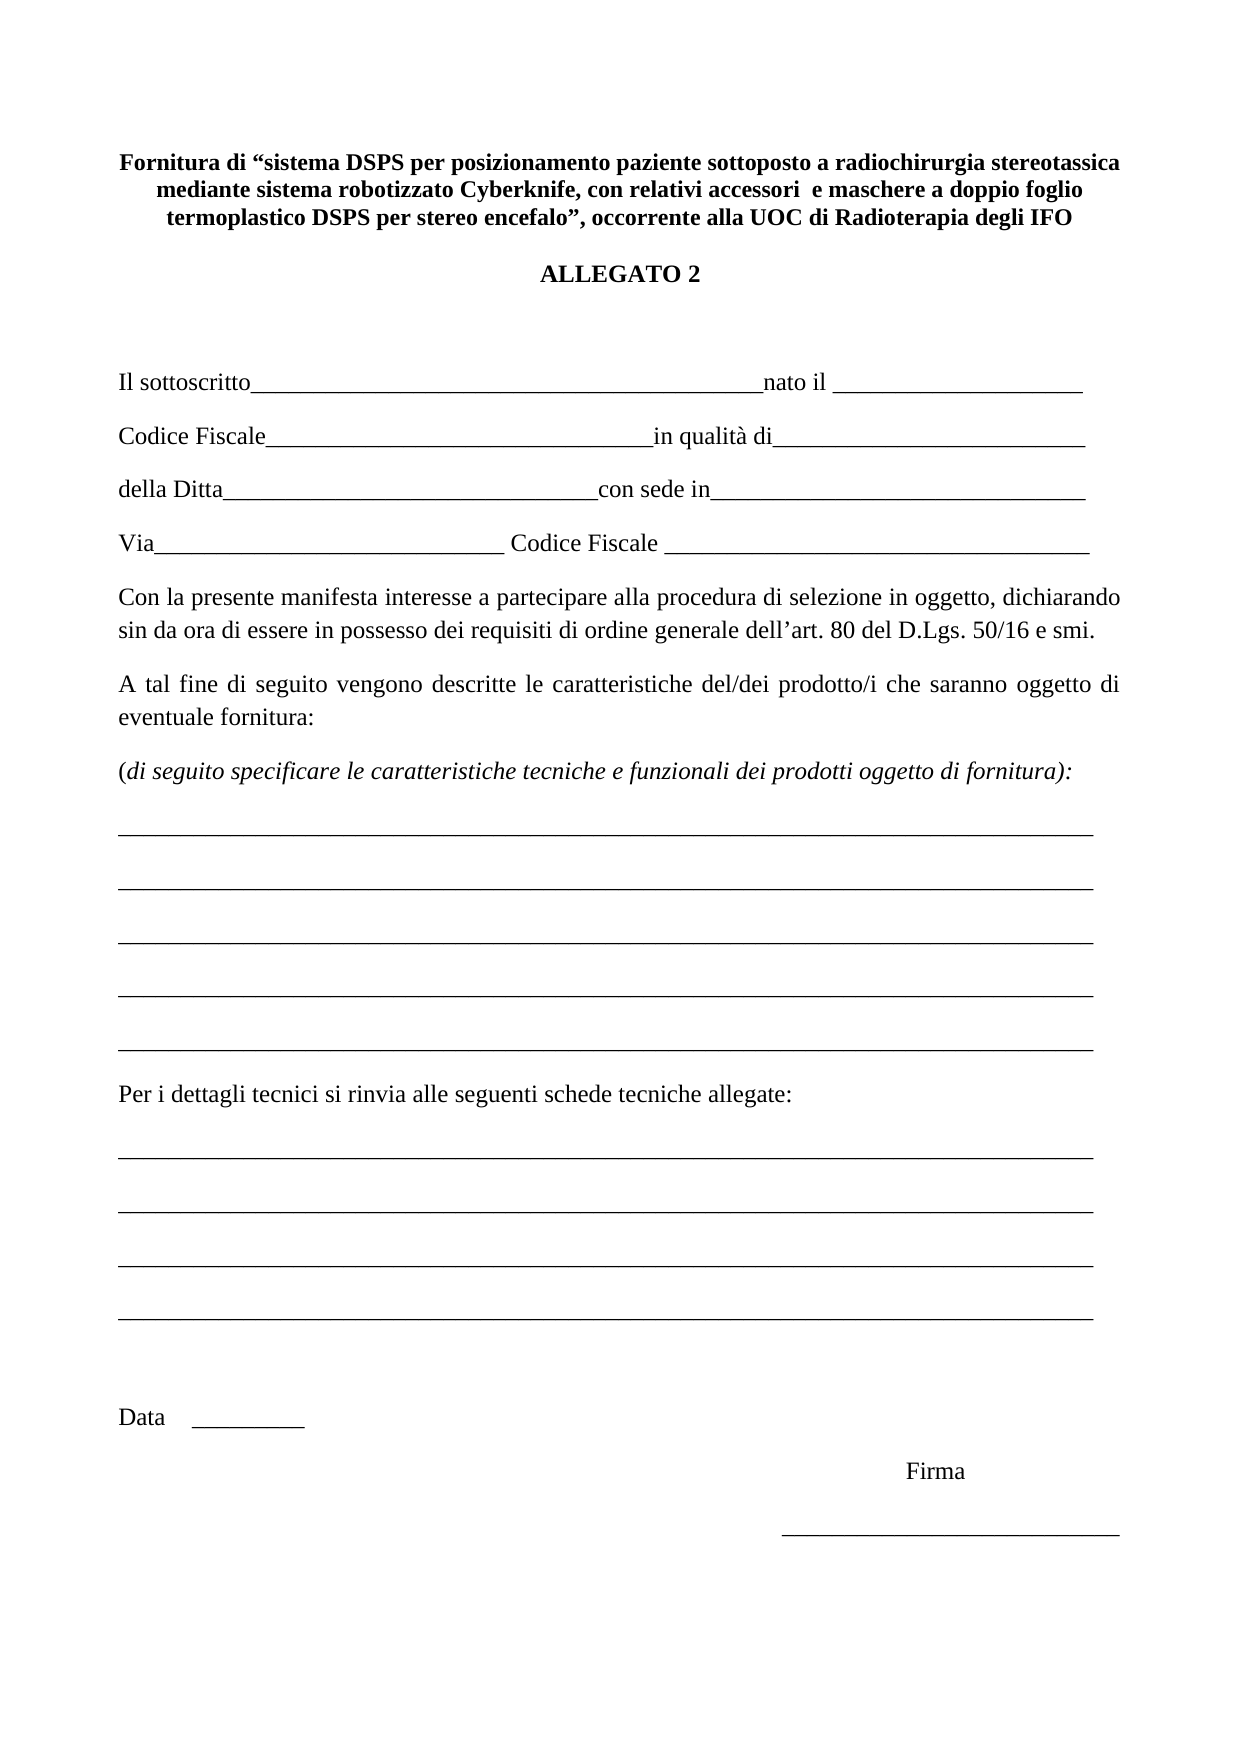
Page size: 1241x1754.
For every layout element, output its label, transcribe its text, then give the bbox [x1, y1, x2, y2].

text Fornitura di “sistema DSPS per posizionamento paziente sottoposto a radiochirurgia stereotassica mediante sistema robotizzato Cyberknife, con relativi accessori e maschere a doppio foglio termoplastico DSPS per stereo encefalo”, occorrente alla UOC di Radioterapia degli IFO [118, 148, 1122, 230]
text ______________________________________________________________________________ [118, 1025, 1122, 1054]
text Via____________________________ Codice Fiscale __________________________________ [118, 528, 1122, 557]
text ______________________________________________________________________________ [118, 864, 1122, 892]
text ______________________________________________________________________________ [118, 1133, 1122, 1162]
text (di seguito specificare le caratteristiche tecniche e funzionali dei prodotti oggetto di fornitura): [118, 756, 1122, 785]
text Con la presente manifesta interesse a partecipare alla procedura di selezione in oggetto, dichiarando sin da ora di essere in possesso dei requisiti di ordine generale dell’art. 80 del D.Lgs. 50/16 e smi. [118, 582, 1122, 644]
text Firma [118, 1456, 1122, 1485]
text ______________________________________________________________________________ [118, 918, 1122, 946]
text della Ditta______________________________con sede in______________________________ [118, 474, 1122, 503]
text Data _________ [118, 1402, 1122, 1431]
text ______________________________________________________________________________ [118, 1187, 1122, 1216]
text ______________________________________________________________________________ [118, 1241, 1122, 1269]
text Il sottoscritto_________________________________________nato il ____________________ [118, 367, 1122, 396]
text ______________________________________________________________________________ [118, 1294, 1122, 1323]
text ______________________________________________________________________________ [118, 971, 1122, 1000]
text ___________________________ [118, 1510, 1122, 1572]
text Codice Fiscale_______________________________in qualità di_________________________ [118, 421, 1122, 449]
text ALLEGATO 2 [118, 259, 1122, 288]
text Per i dettagli tecnici si rinvia alle seguenti schede tecniche allegate: [118, 1079, 1122, 1108]
text A tal fine di seguito vengono descritte le caratteristiche del/dei prodotto/i che saranno oggetto di eventuale fornitura: [118, 669, 1122, 731]
text ______________________________________________________________________________ [118, 810, 1122, 839]
